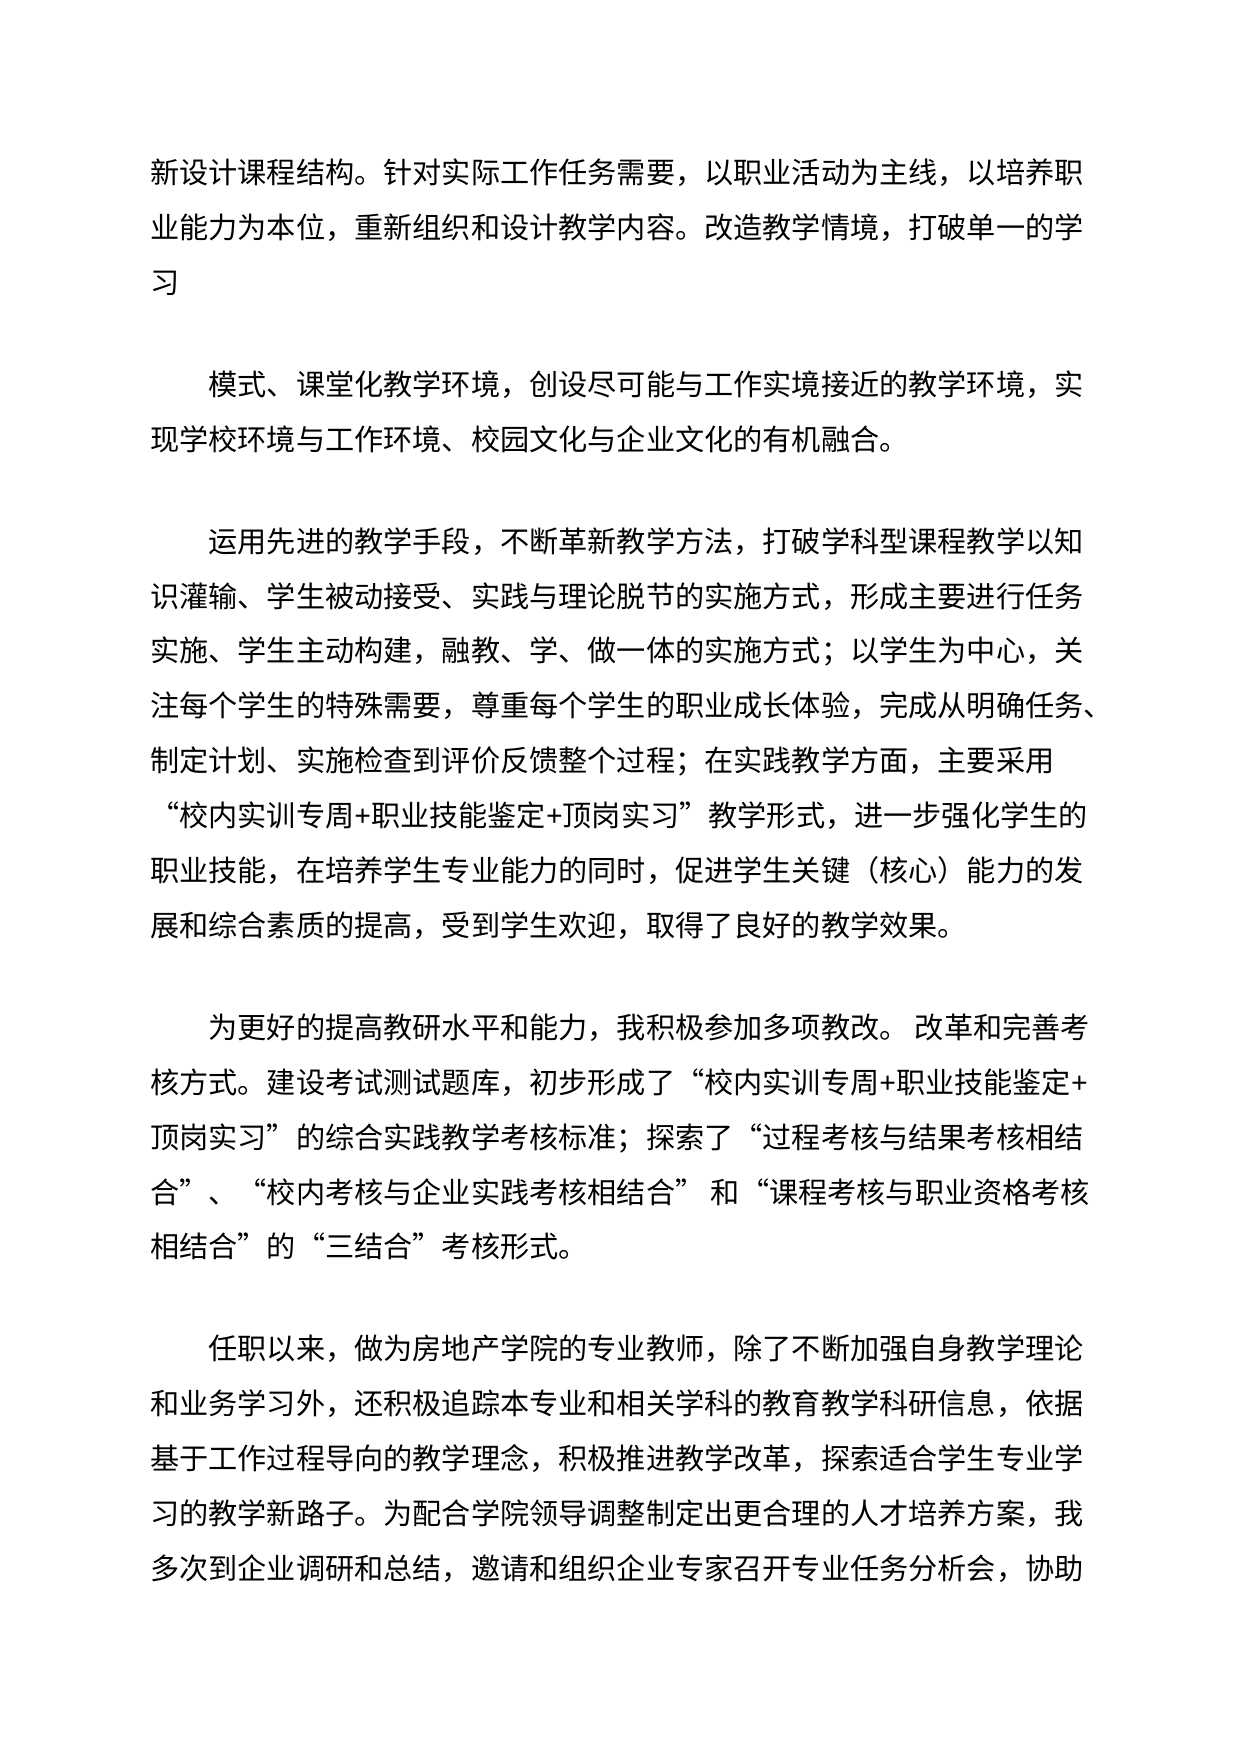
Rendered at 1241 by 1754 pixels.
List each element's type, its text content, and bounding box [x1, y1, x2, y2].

text 运用先进的教学手段，不断革新教学方法，打破学科型课程教学以知识灌输、学生被动接受、实践与理论脱节的实施方式，形成主要进行任务实施、学生主动构建，融教、学、做一体的实施方式；以学生为中心，关注每个学生的特殊需要，尊重每个学生的职业成长体验，完成从明确任务、制定计划、实施检查到评价反馈整个过程；在实践教学方面，主要采用“校内实训专周+职业技能鉴定+顶岗实习”教学形式，进一步强化学生的职业技能，在培养学生专业能力的同时，促进学生关键（核心）能力的发展和综合素质的提高，受到学生欢迎，取得了良好的教学效果。 [150, 518, 1090, 945]
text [150, 150, 1090, 302]
text 为更好的提高教研水平和能力，我积极参加多项教改。 改革和完善考核方式。建设考试测试题库，初步形成了“校内实训专周+职业技能鉴定+顶岗实习”的综合实践教学考核标准；探索了“过程考核与结果考核相结合”、“校内考核与企业实践考核相结合” 和“课程考核与职业资格考核相结合”的“三结合”考核形式。 [150, 1004, 1090, 1266]
text 模式、课堂化教学环境，创设尽可能与工作实境接近的教学环境，实现学校环境与工作环境、校园文化与企业文化的有机融合。 [150, 362, 1090, 459]
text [150, 1326, 1090, 1588]
